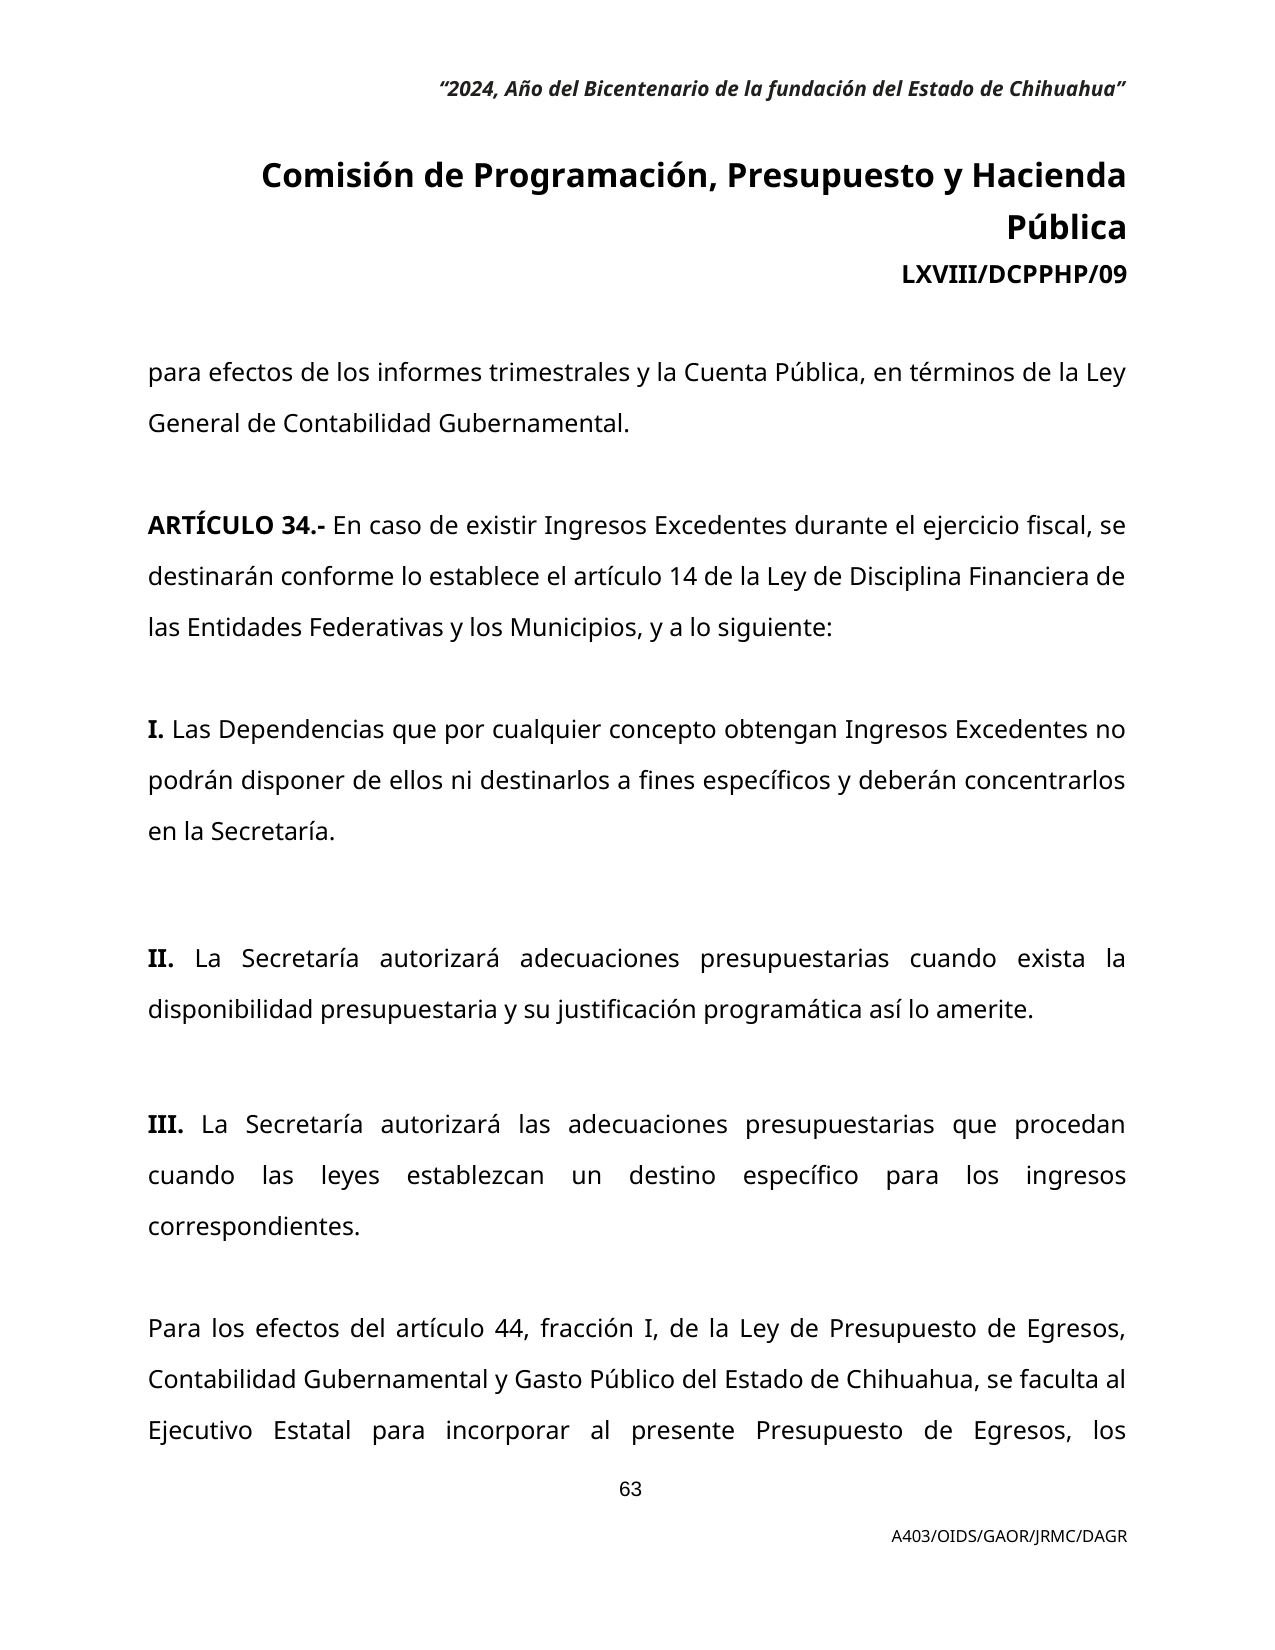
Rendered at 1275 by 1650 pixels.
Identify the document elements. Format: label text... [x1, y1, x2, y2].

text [148, 354, 1127, 439]
text I. Las Dependencias que por cualquier concepto obtengan Ingresos Excedentes no podrán disponer de ellos ni destinarlos a fines específicos y deberán concentrarlos en la Secretaría. [148, 712, 1127, 848]
text ARTÍCULO 34.- En caso de existir Ingresos Excedentes durante el ejercicio fiscal, se destinarán conforme lo establece el artículo 14 de la Ley de Disciplina Financiera de las Entidades Federativas y los Municipios, y a lo siguiente: [148, 507, 1127, 644]
text II. La Secretaría autorizará adecuaciones presupuestarias cuando exista la disponibilidad presupuestaria y su justificación programática así lo amerite. [148, 941, 1127, 1026]
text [148, 1311, 1127, 1447]
text III. La Secretaría autorizará las adecuaciones presupuestarias que procedan cuando las leyes establezcan un destino específico para los ingresos correspondientes. [148, 1106, 1127, 1243]
